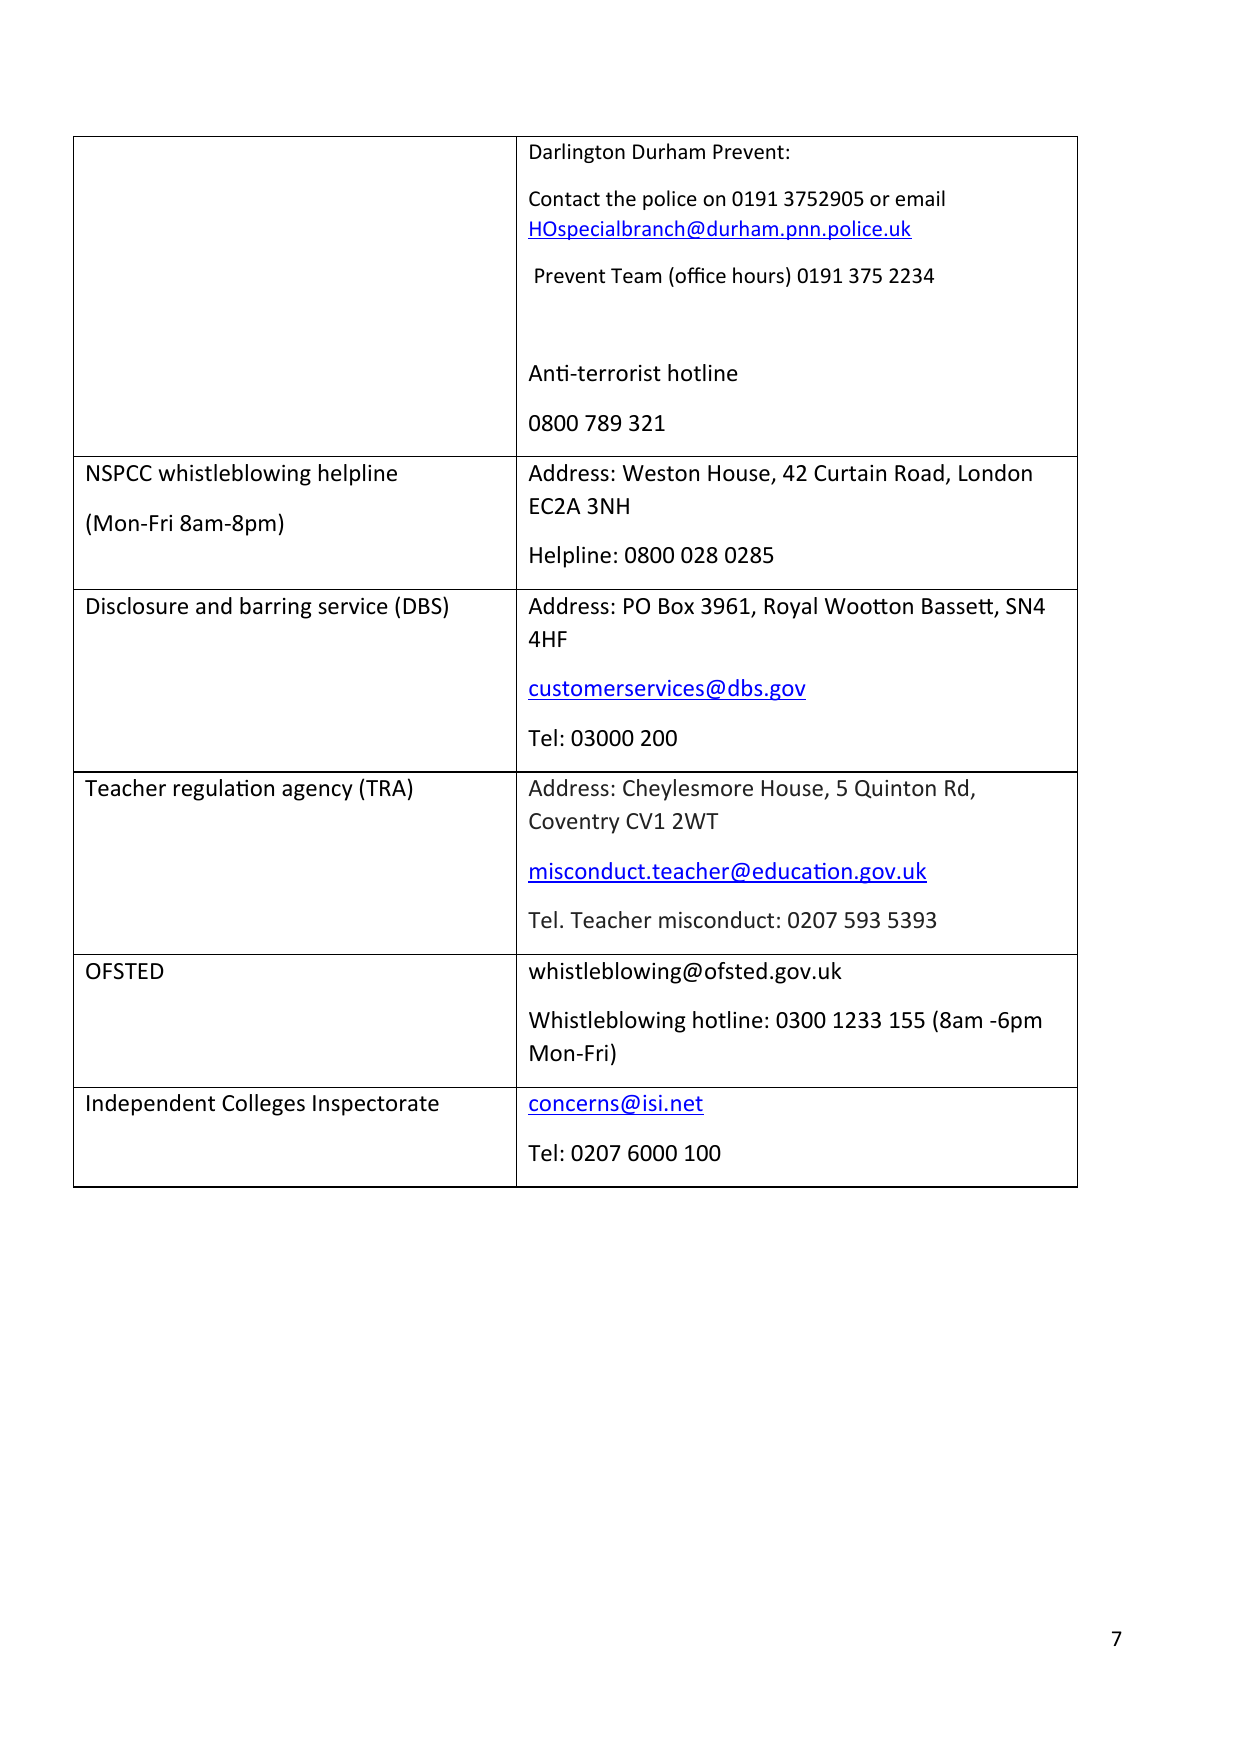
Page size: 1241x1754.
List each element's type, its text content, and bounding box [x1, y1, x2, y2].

table_cell Address: PO Box 3961, Royal Wootton Bassett, SN4 4HF customerservices@dbs.gov Tel: 03000 200 [517, 590, 1077, 771]
table_cell NSPCC whistleblowing helpline (Mon-Fri 8am-8pm) [74, 457, 516, 589]
table_cell concerns@isi.net Tel: 0207 6000 100 [517, 1088, 1077, 1186]
table_cell Independent Colleges Inspectorate [74, 1088, 516, 1186]
table_cell whistleblowing@ofsted.gov.uk Whistleblowing hotline: 0300 1233 155 (8am -6pm Mon-Fri) [517, 955, 1077, 1087]
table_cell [74, 137, 516, 456]
table_cell Disclosure and barring service (DBS) [74, 590, 516, 771]
table_cell Address: Cheylesmore House, 5 Quinton Rd, Coventry CV1 2WT misconduct.teacher@education.gov.uk Tel. Teacher misconduct: 0207 593 5393 [517, 773, 1077, 954]
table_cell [517, 137, 1077, 456]
table_cell OFSTED [74, 955, 516, 1087]
table_cell Teacher regulation agency (TRA) [74, 773, 516, 954]
table_cell Address: Weston House, 42 Curtain Road, London EC2A 3NH Helpline: 0800 028 0285 [517, 457, 1077, 589]
